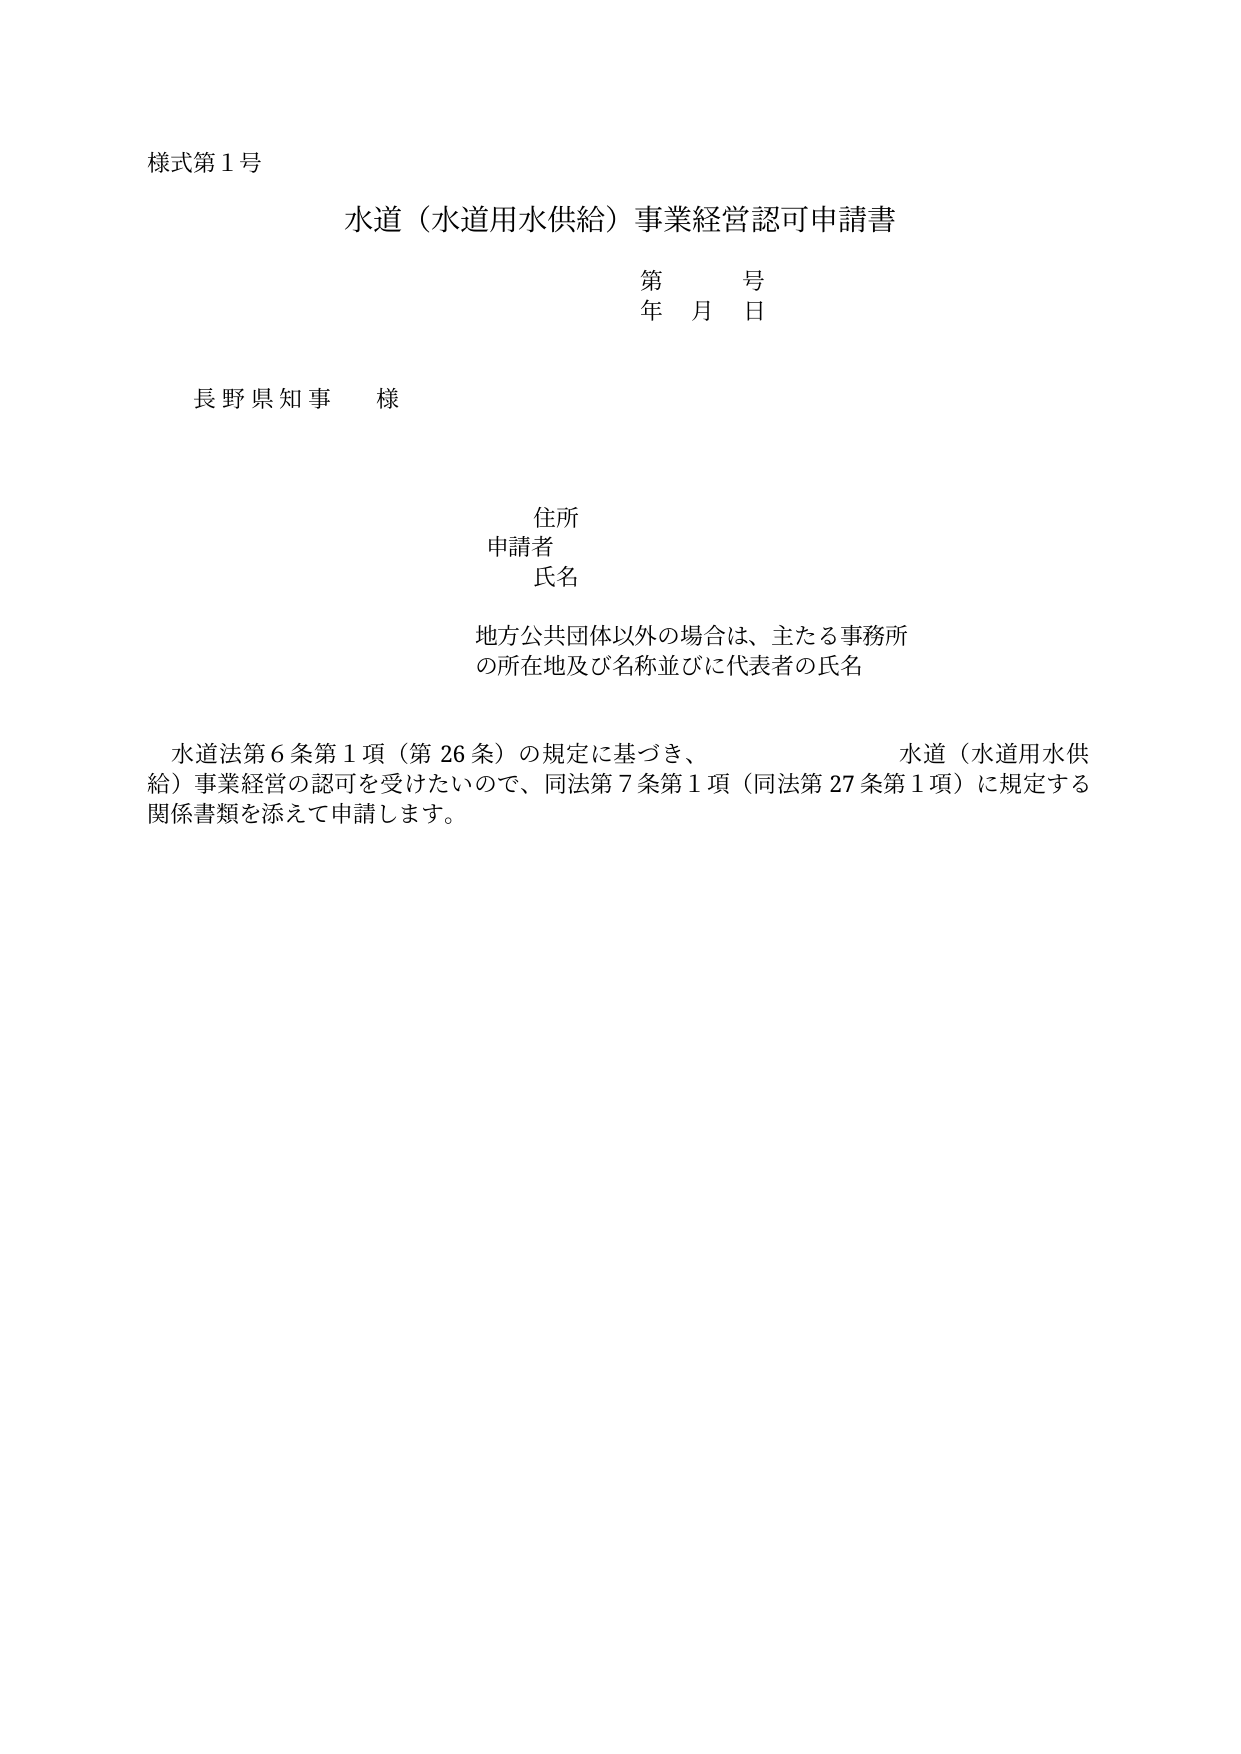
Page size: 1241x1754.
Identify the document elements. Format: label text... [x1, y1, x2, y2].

text 水道法第６条第１項（第26条）の規定に基づき、 水道（水道用水供給）事業経営の認可を受けたいので、同法第７条第１項（同法第27条第１項）に規定する関係書類を添えて申請します。 [148, 739, 1093, 828]
text 申請者 [148, 532, 1093, 562]
text 地方公共団体以外の場合は、主たる事務所 [148, 621, 1093, 651]
text 長 野 県 知 事 様 [148, 384, 1093, 414]
text 水道（水道用水供給）事業経営認可申請書 [148, 207, 1093, 236]
text 年 月 日 [148, 296, 1093, 325]
text 様式第１号 [148, 148, 1093, 177]
text 住所 [148, 503, 1093, 532]
text 氏名 [148, 562, 1093, 591]
text 第 号 [148, 266, 1093, 296]
text の所在地及び名称並びに代表者の氏名 [148, 651, 1093, 680]
